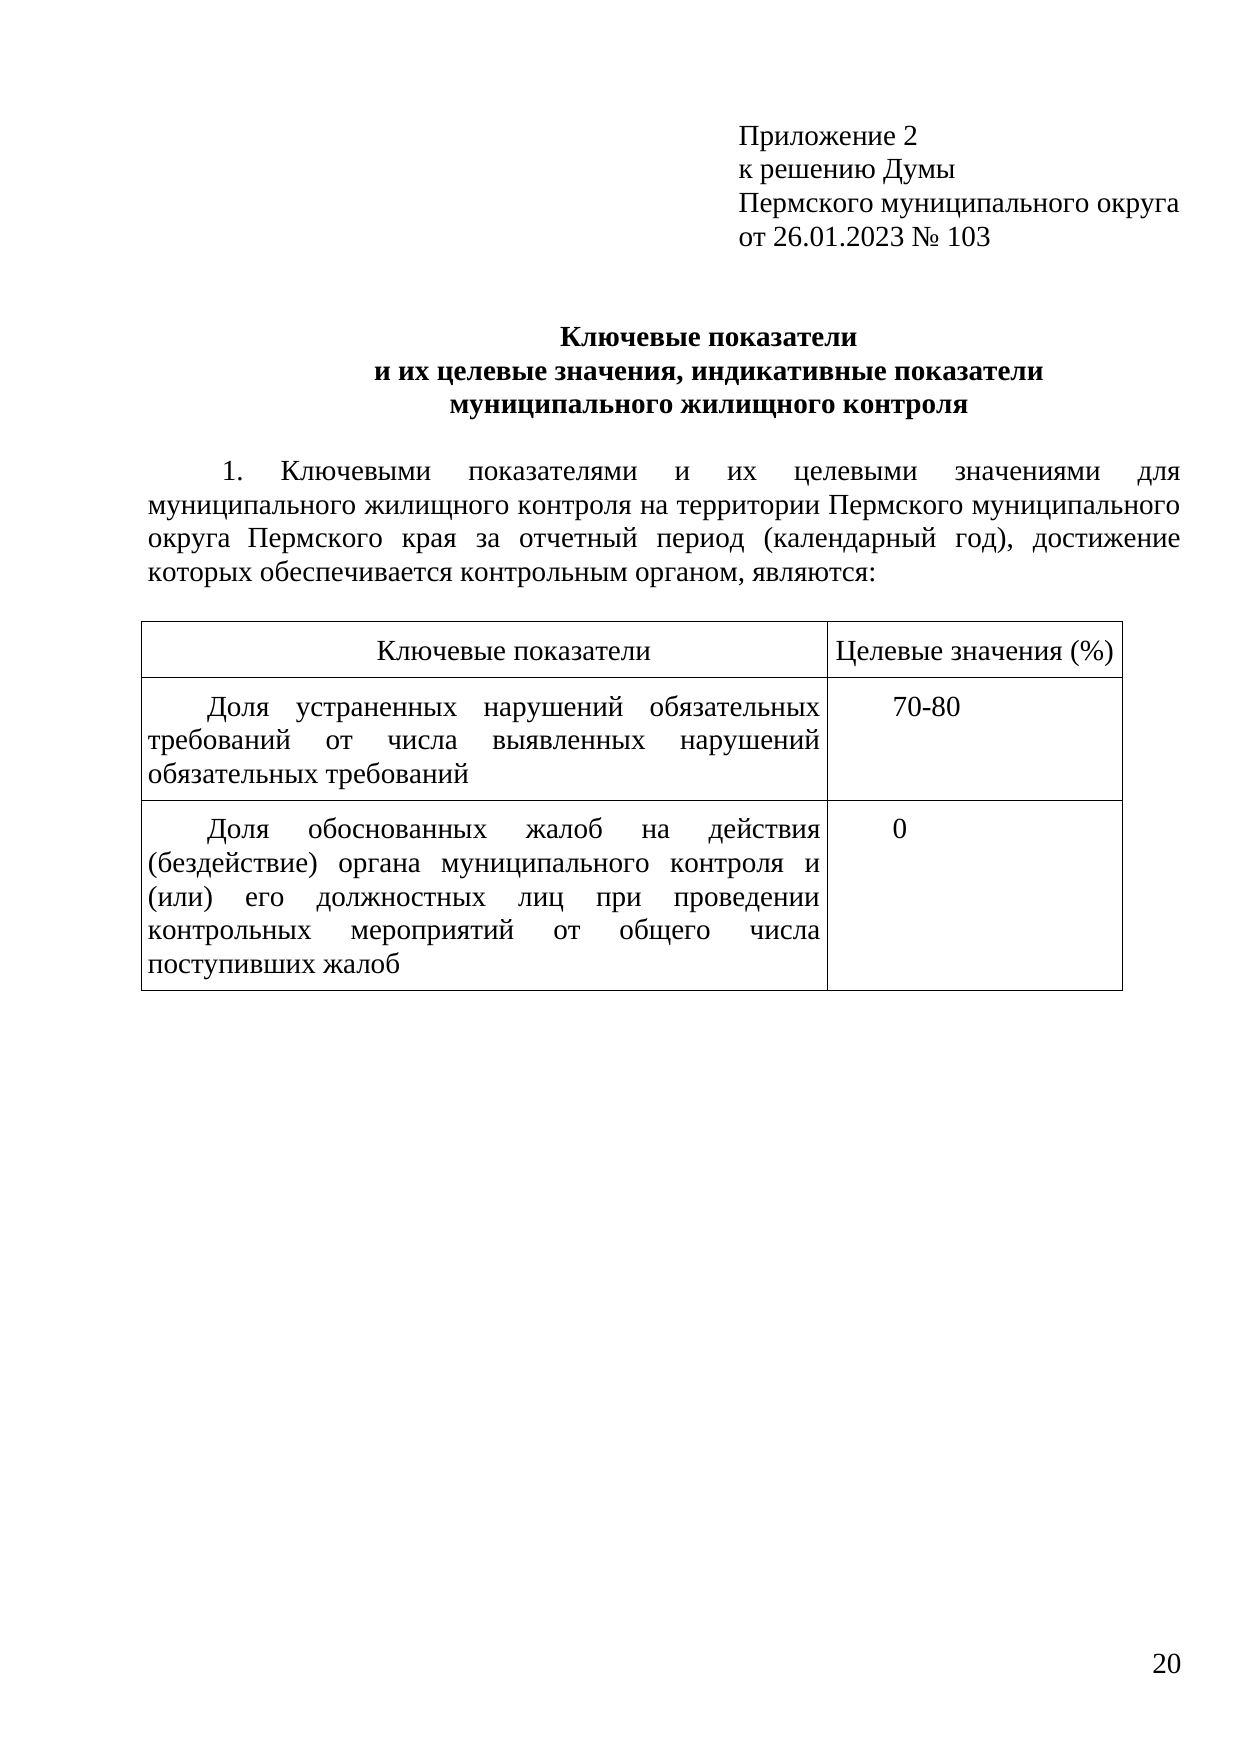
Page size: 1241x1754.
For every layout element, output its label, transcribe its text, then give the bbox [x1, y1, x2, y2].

table_cell 0 [828, 801, 1122, 990]
text Пермского муниципального округа [148, 185, 1181, 219]
table_header Целевые значения (%) [828, 622, 1122, 677]
list 1. Ключевыми показателями и их целевыми значениями для муниципального жилищного контроля на территории Пермского муниципального округа Пермского края за отчетный период (календарный год), достижение которых обеспечивается контрольным органом, являются: [148, 453, 1181, 588]
table_cell Доля обоснованных жалоб на действия (бездействие) органа муниципального контроля и (или) его должностных лиц при проведении контрольных мероприятий от общего числа поступивших жалоб [142, 801, 827, 990]
text к решению Думы [148, 152, 1181, 185]
table_cell 70-80 [828, 678, 1122, 800]
table_header Ключевые показатели [142, 622, 827, 677]
table_cell Доля устраненных нарушений обязательных требований от числа выявленных нарушений обязательных требований [142, 678, 827, 800]
text муниципального жилищного контроля [148, 386, 1181, 420]
text Приложение 2 [148, 118, 1181, 152]
text и их целевые значения, индикативные показатели [148, 353, 1181, 386]
text Ключевые показатели [148, 319, 1181, 353]
text от 26.01.2023 № 103 [148, 219, 1181, 252]
